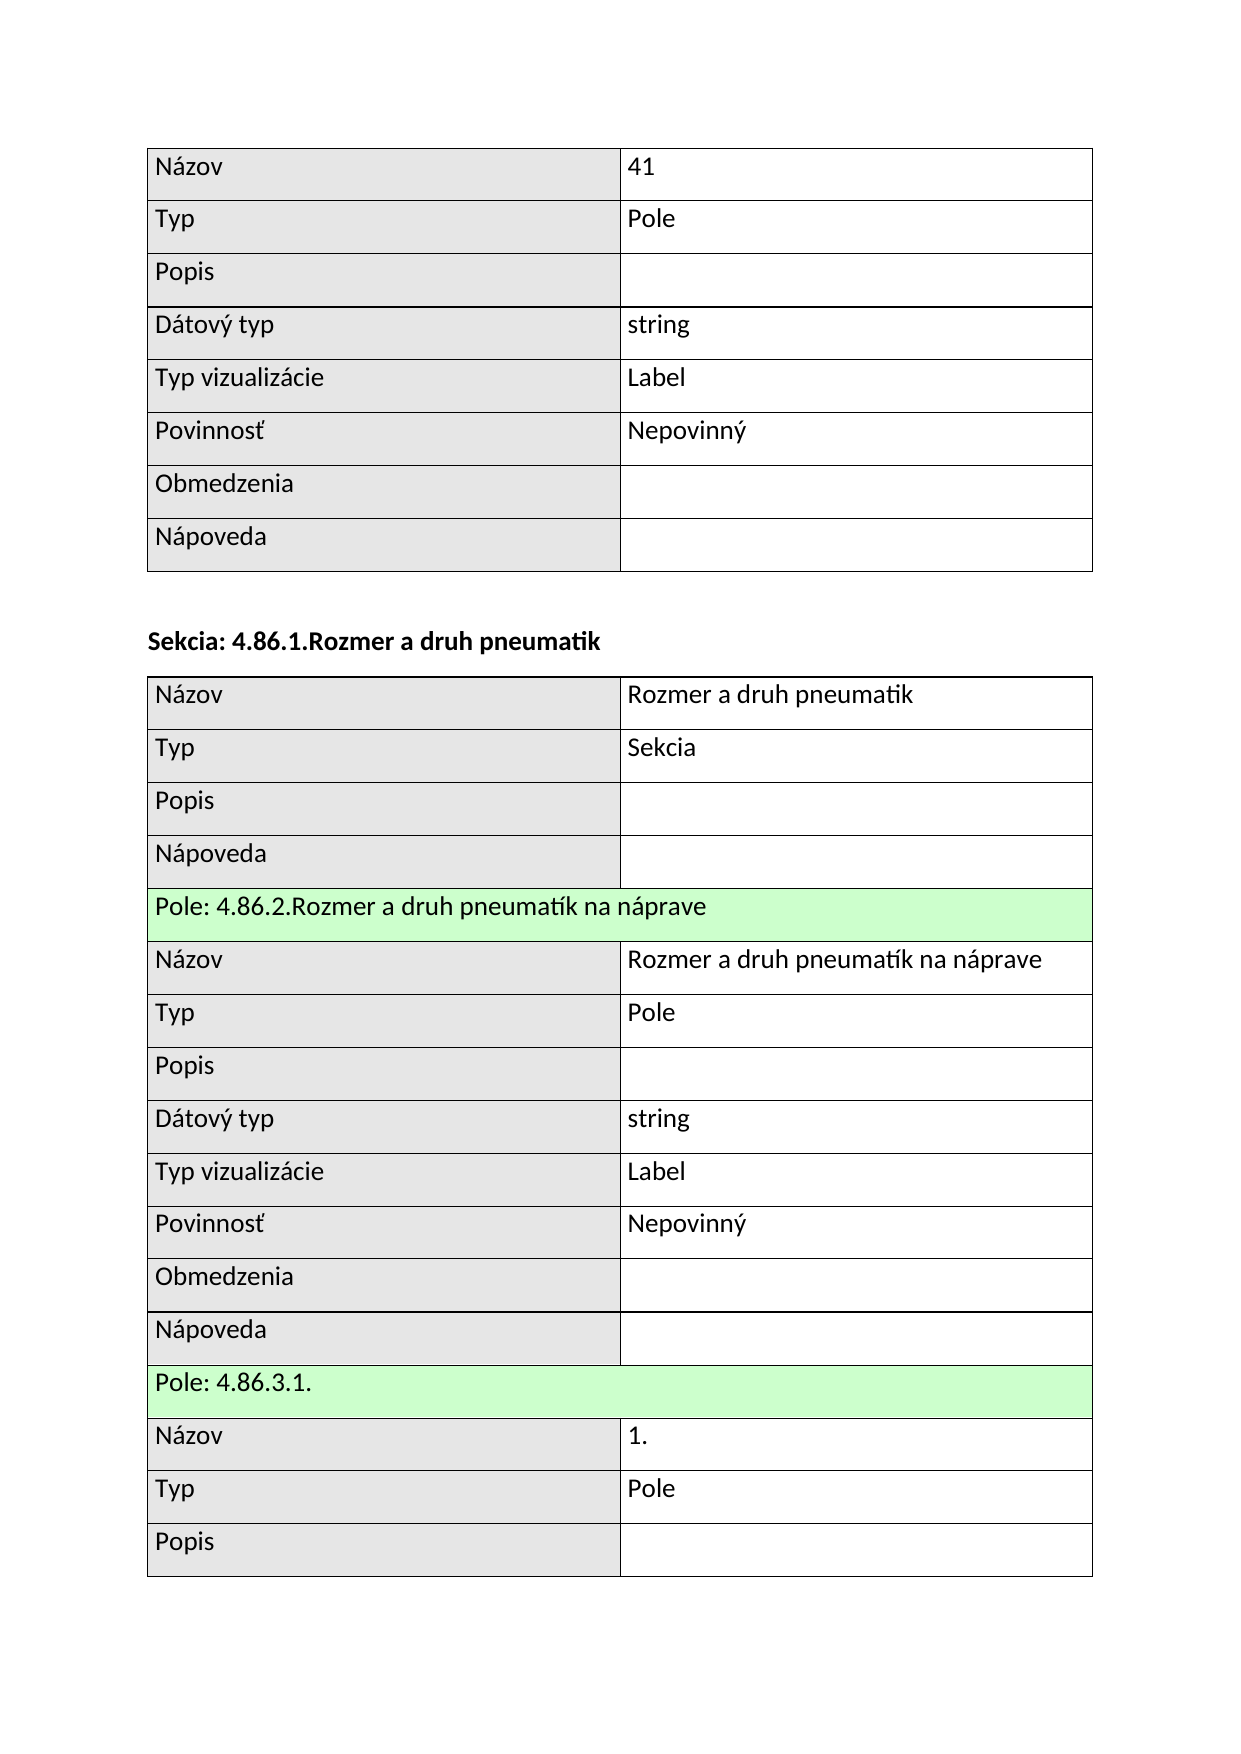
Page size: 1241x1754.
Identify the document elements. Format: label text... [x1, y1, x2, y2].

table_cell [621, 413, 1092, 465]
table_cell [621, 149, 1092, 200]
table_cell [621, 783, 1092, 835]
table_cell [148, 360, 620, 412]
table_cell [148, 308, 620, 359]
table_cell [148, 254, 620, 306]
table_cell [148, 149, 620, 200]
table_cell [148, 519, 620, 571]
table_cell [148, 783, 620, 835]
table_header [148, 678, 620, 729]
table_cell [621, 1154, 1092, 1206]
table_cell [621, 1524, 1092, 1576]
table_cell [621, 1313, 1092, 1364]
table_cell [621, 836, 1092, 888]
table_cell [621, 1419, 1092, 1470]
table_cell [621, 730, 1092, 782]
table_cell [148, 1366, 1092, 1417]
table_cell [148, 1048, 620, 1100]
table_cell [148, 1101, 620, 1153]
text Sekcia: 4.86.1.Rozmer a druh pneumatik [148, 624, 1093, 657]
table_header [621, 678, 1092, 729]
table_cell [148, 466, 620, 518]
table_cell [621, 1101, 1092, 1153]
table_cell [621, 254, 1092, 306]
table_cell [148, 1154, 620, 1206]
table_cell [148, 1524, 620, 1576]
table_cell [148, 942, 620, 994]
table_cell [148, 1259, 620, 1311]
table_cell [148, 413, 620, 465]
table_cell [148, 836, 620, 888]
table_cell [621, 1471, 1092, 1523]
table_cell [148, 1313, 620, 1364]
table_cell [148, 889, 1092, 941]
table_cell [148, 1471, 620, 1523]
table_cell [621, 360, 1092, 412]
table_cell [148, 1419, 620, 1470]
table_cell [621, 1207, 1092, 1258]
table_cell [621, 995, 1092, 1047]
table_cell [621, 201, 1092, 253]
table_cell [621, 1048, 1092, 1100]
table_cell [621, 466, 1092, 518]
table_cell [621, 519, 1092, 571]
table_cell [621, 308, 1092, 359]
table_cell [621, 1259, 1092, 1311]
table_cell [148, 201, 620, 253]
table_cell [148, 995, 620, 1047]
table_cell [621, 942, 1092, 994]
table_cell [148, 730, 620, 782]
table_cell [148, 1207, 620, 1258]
